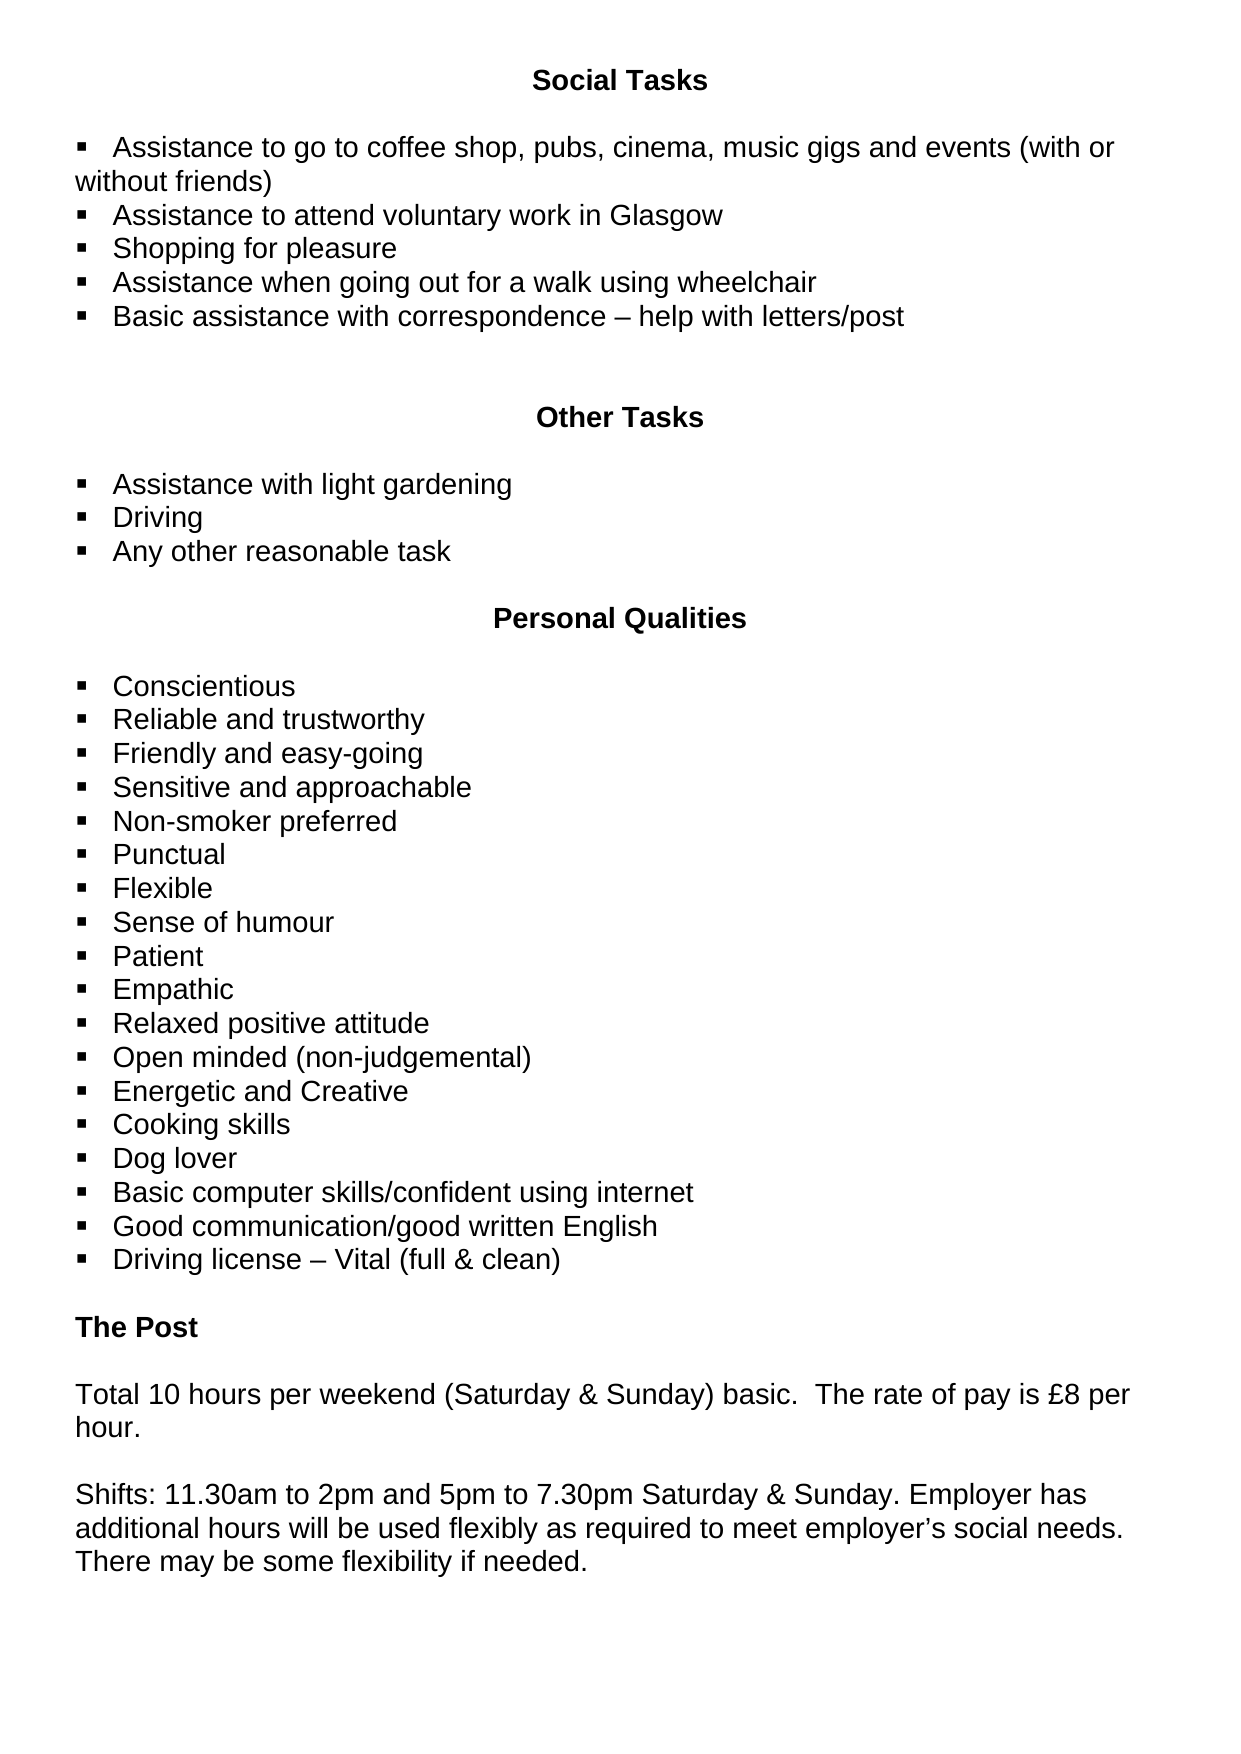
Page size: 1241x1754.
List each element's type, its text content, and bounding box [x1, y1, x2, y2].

list Sense of humour [75, 905, 1165, 938]
subtitle Other Tasks [75, 399, 1165, 433]
list Assistance with light gardening [75, 467, 1165, 500]
list Good communication/good written English [75, 1208, 1165, 1242]
list Conscientious [75, 668, 1165, 702]
list Driving license – Vital (full & clean) [75, 1242, 1165, 1276]
list Non-smoker preferred [75, 803, 1165, 837]
list Sensitive and approachable [75, 770, 1165, 803]
list Dog lover [75, 1141, 1165, 1175]
list Assistance to go to coffee shop, pubs, cinema, music gigs and events (with or without friends) [75, 130, 1165, 197]
list Relaxed positive attitude [75, 1006, 1165, 1040]
list Friendly and easy-going [75, 736, 1165, 770]
list Basic assistance with correspondence – help with letters/post [75, 299, 1165, 332]
text The Post [75, 1309, 1165, 1343]
list Open minded (non-judgemental) [75, 1040, 1165, 1073]
list Flexible [75, 871, 1165, 905]
list Basic computer skills/confident using internet [75, 1175, 1165, 1208]
subtitle Personal Qualities [75, 601, 1165, 635]
list Cooking skills [75, 1107, 1165, 1141]
list Energetic and Creative [75, 1073, 1165, 1107]
text Shifts: 11.30am to 2pm and 5pm to 7.30pm Saturday & Sunday. Employer has additional hours will be used flexibly as required to meet employer’s social needs. There may be some flexibility if needed. [75, 1477, 1165, 1578]
list Any other reasonable task [75, 534, 1165, 568]
list Shopping for pleasure [75, 231, 1165, 265]
text Total 10 hours per weekend (Saturday & Sunday) basic. The rate of pay is £8 per hour. [75, 1377, 1165, 1444]
list Empathic [75, 972, 1165, 1006]
list Reliable and trustworthy [75, 702, 1165, 736]
list Assistance to attend voluntary work in Glasgow [75, 197, 1165, 231]
list Patient [75, 938, 1165, 972]
list Driving [75, 500, 1165, 534]
list Punctual [75, 837, 1165, 871]
subtitle Social Tasks [75, 63, 1165, 97]
list Assistance when going out for a walk using wheelchair [75, 265, 1165, 299]
